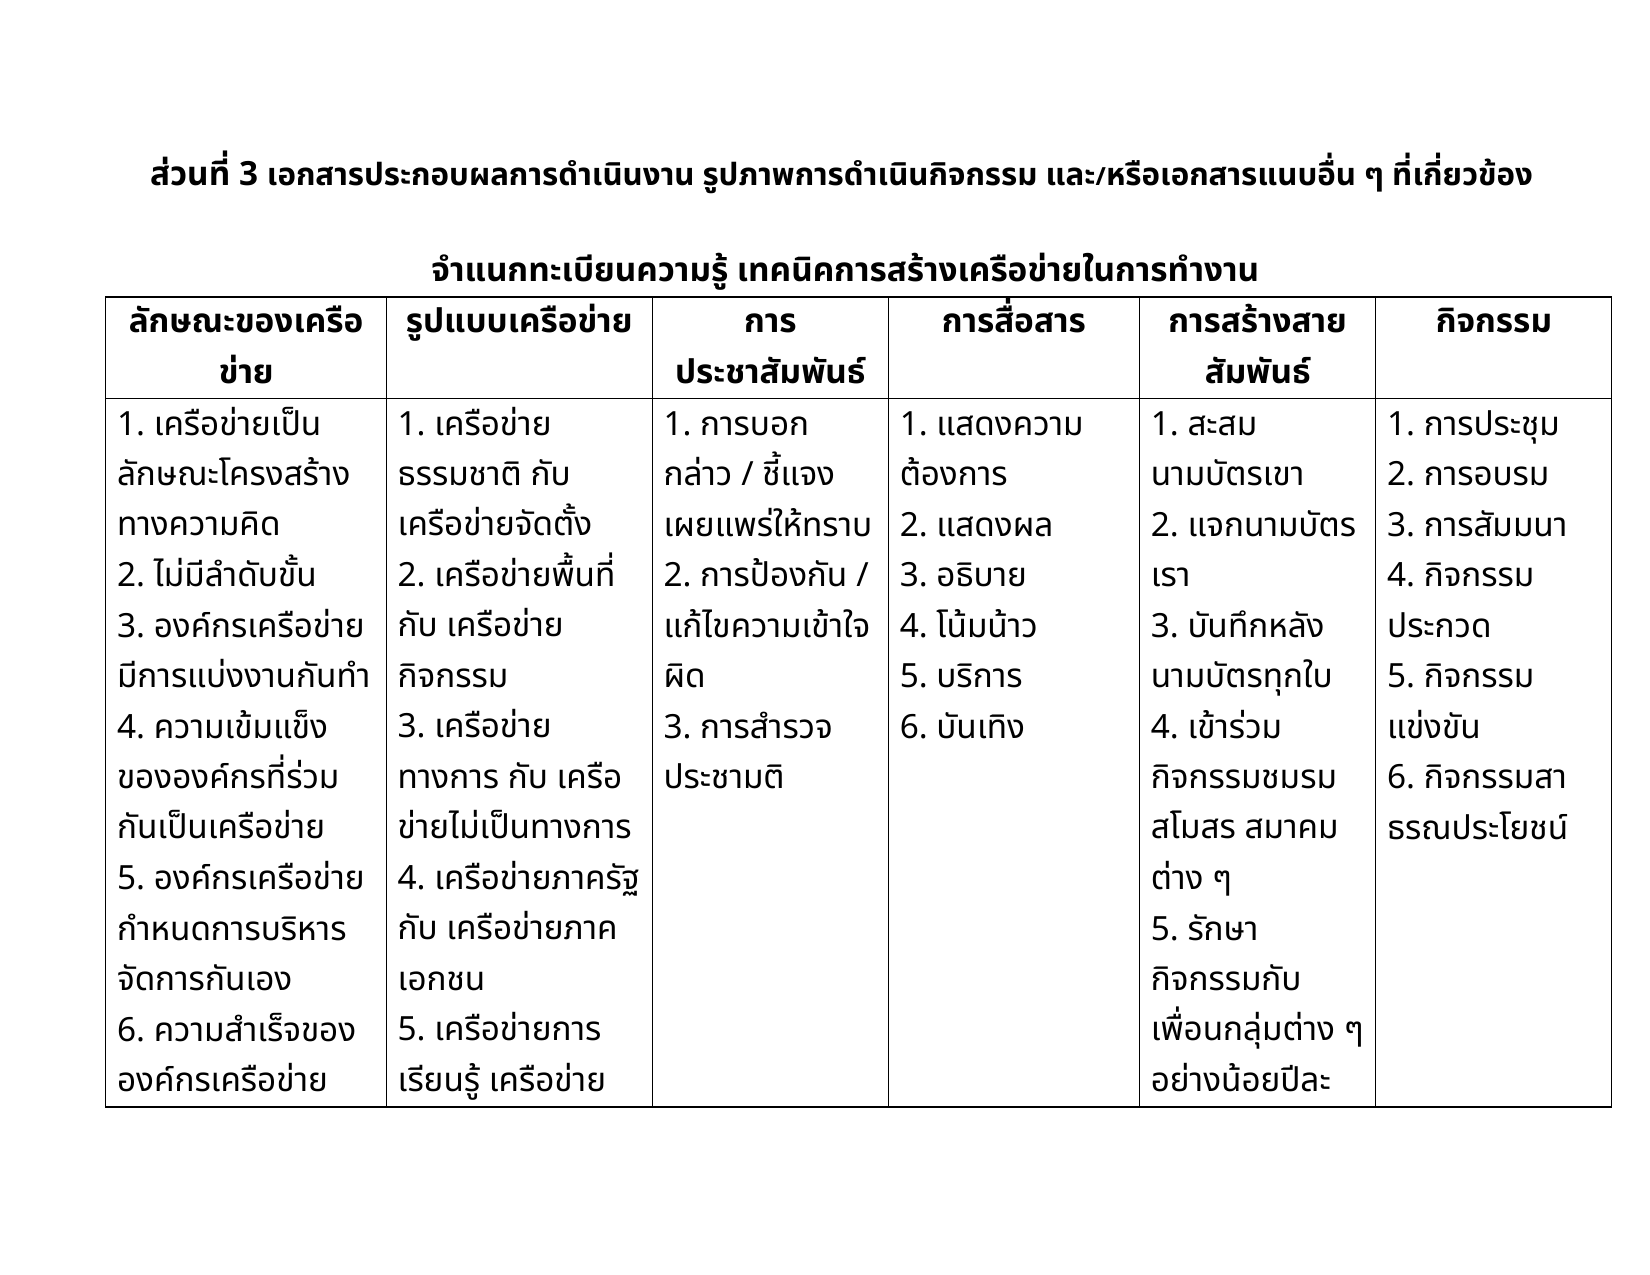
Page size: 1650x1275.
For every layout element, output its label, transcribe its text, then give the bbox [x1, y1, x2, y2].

text ส่วนที่ 3 เอกสารประกอบผลการดำเนินงาน รูปภาพการดำเนินกิจกรรม และ/หรือเอกสารแนบอื่น ๆ ที่เกี่ยวข้อง [150, 150, 1540, 201]
table_header การสร้างสายสัมพันธ์ [1140, 298, 1375, 398]
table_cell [1140, 399, 1375, 1106]
table_header กิจกรรม [1376, 298, 1611, 398]
table_header การสื่อสาร [889, 298, 1139, 398]
table_header รูปแบบเครือข่าย [387, 298, 652, 398]
table_header การประชาสัมพันธ์ [653, 298, 888, 398]
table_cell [1376, 399, 1611, 1106]
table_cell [106, 399, 386, 1106]
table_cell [889, 399, 1139, 1106]
table_header ลักษณะของเครือข่าย [106, 298, 386, 398]
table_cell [653, 399, 888, 1106]
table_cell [387, 399, 652, 1106]
text จำแนกทะเบียนความรู้ เทคนิคการสร้างเครือข่ายในการทำงาน [150, 246, 1540, 296]
